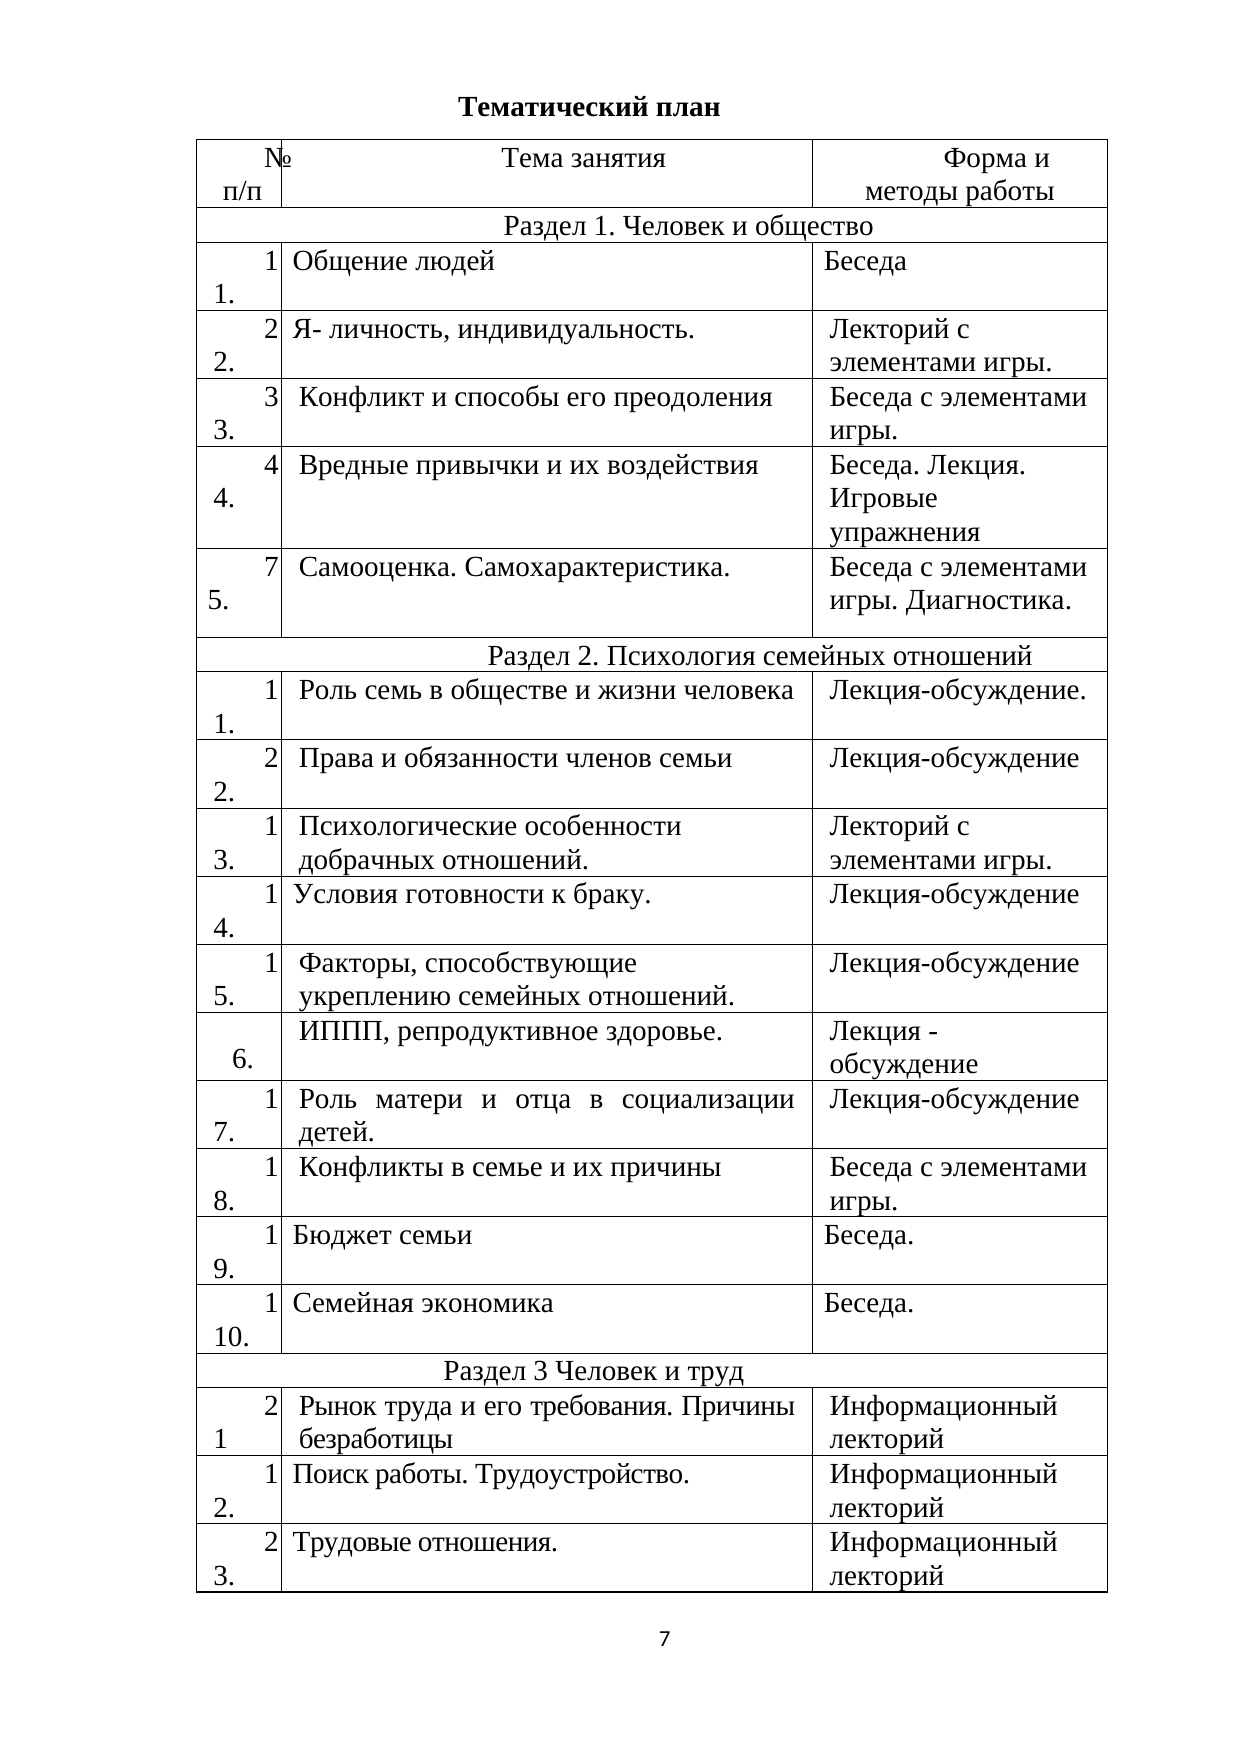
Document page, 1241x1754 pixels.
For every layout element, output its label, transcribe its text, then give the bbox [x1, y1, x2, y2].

table_cell Лекция-обсуждение [813, 1081, 1107, 1148]
table_cell Права и обязанности членов семьи [282, 740, 812, 807]
table_cell Лекторий с элементами игры. [813, 311, 1107, 378]
table_cell Беседа. [813, 1217, 1107, 1284]
table_cell 18. [197, 1149, 281, 1216]
table_cell Лекторий с элементами игры. [813, 809, 1107, 876]
table_cell 19. [197, 1217, 281, 1284]
table_cell Семейная экономика [282, 1285, 812, 1352]
table_cell 17. [197, 1081, 281, 1148]
table_cell 22. [197, 311, 281, 378]
table_cell Беседа с элементами игры. Диагностика. [813, 549, 1107, 637]
table_cell Психологические особенности добрачных отношений. [282, 809, 812, 876]
table_cell Лекция-обсуждение [813, 877, 1107, 944]
table_cell Лекция-обсуждение [813, 945, 1107, 1012]
table_cell Беседа с элементами игры. [813, 379, 1107, 446]
table_cell Информационный лекторий [813, 1524, 1107, 1591]
table_cell 33. [197, 379, 281, 446]
table_cell Роль семь в обществе и жизни человека [282, 672, 812, 739]
table_cell Лекция-обсуждение [813, 740, 1107, 807]
table_cell Информационный лекторий [813, 1388, 1107, 1455]
table_cell Конфликт и способы его преодоления [282, 379, 812, 446]
table_cell Лекция-обсуждение. [813, 672, 1107, 739]
table_cell Информационный лекторий [813, 1456, 1107, 1523]
table_cell 23. [197, 1524, 281, 1591]
table_cell 22. [197, 740, 281, 807]
table_cell 21 [197, 1388, 281, 1455]
table_cell Поиск работы. Трудоустройство. [282, 1456, 812, 1523]
table_cell Вредные привычки и их воздействия [282, 447, 812, 548]
table_cell 13. [197, 809, 281, 876]
table_header Тема занятия [282, 140, 812, 207]
table_cell Общение людей [282, 243, 812, 310]
table_cell Факторы, способствующие укреплению семейных отношений. [282, 945, 812, 1012]
table_cell Беседа. Лекция. Игровые упражнения [813, 447, 1107, 548]
table_cell 14. [197, 877, 281, 944]
table_cell 6. [197, 1013, 281, 1080]
table_cell 11. [197, 243, 281, 310]
table_cell Беседа [813, 243, 1107, 310]
table_cell ИППП, репродуктивное здоровье. [282, 1013, 812, 1080]
table_cell 7 5. [197, 549, 281, 637]
table_header Форма и методы работы [813, 140, 1107, 207]
table_cell 12. [197, 1456, 281, 1523]
table_cell Условия готовности к браку. [282, 877, 812, 944]
table_cell Беседа. [813, 1285, 1107, 1352]
table_cell Беседа с элементами игры. [813, 1149, 1107, 1216]
table_cell Я- личность, индивидуальность. [282, 311, 812, 378]
table_cell Лекция - обсуждение [813, 1013, 1107, 1080]
text Тематический план [251, 89, 1146, 122]
table_cell Рынок труда и его требования. Причины безработицы [282, 1388, 812, 1455]
table_cell 15. [197, 945, 281, 1012]
table_cell Трудовые отношения. [282, 1524, 812, 1591]
table_cell Раздел 3 Человек и труд [197, 1354, 1107, 1387]
table_cell 11. [197, 672, 281, 739]
table_header № п/п [197, 140, 281, 207]
table_cell 110. [197, 1285, 281, 1352]
table_cell 44. [197, 447, 281, 548]
table_cell Самооценка. Самохарактеристика. [282, 549, 812, 637]
table_cell Конфликты в семье и их причины [282, 1149, 812, 1216]
table_cell Бюджет семьи [282, 1217, 812, 1284]
table_cell Роль матери и отца в социализации детей. [282, 1081, 812, 1148]
table_cell Раздел 2. Психология семейных отношений [197, 638, 1107, 671]
table_cell Раздел 1. Человек и общество [197, 208, 1107, 242]
